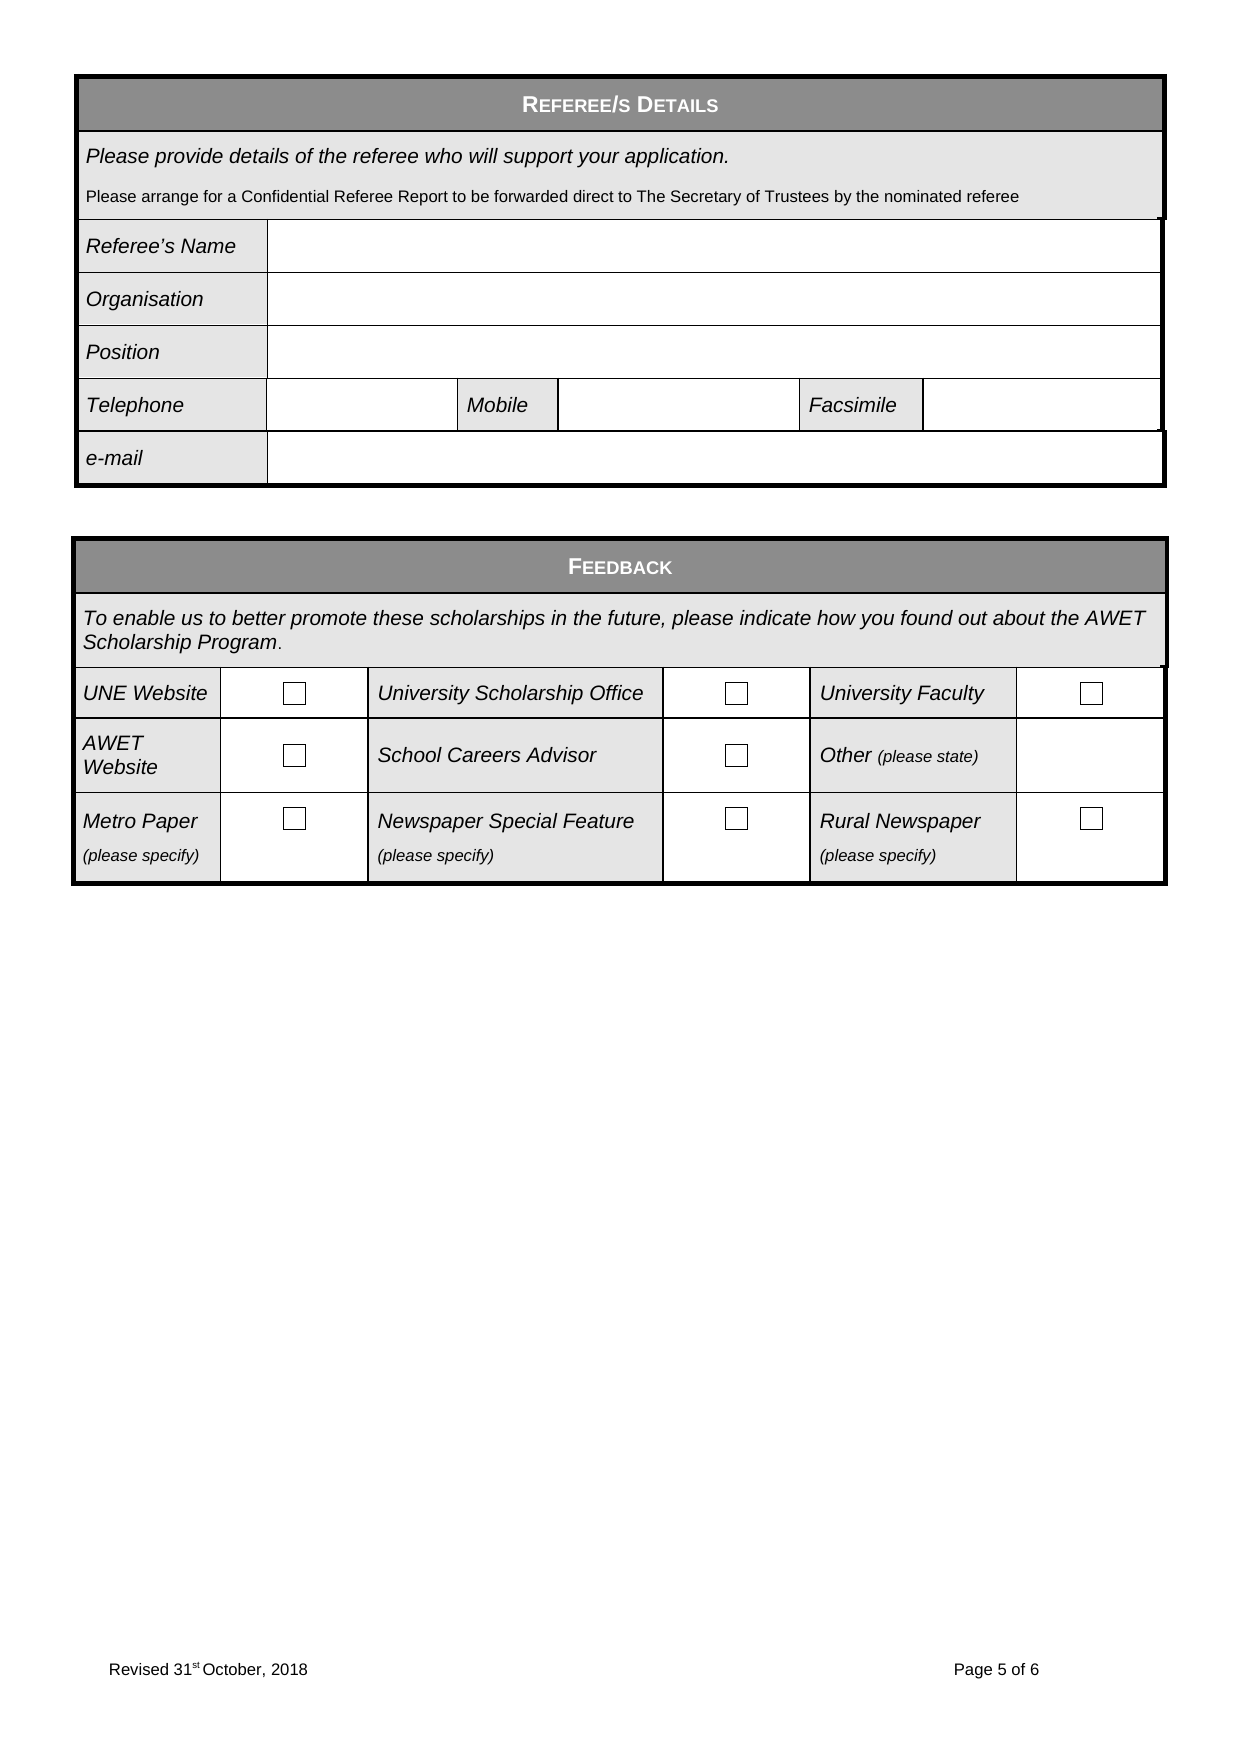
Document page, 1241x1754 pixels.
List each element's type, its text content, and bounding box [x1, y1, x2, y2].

table_cell Rural Newspaper (please specify) [811, 793, 1016, 881]
table_header Referee/s Details [79, 79, 1162, 130]
table_cell [1017, 668, 1163, 717]
table_cell [664, 719, 809, 792]
table_cell Other (please state) [811, 719, 1016, 792]
table_cell Telephone [79, 379, 266, 430]
table_cell University Scholarship Office [369, 668, 662, 717]
table_cell Facsimile [800, 379, 922, 430]
table_cell [1017, 719, 1163, 792]
table_cell Newspaper Special Feature (please specify) [369, 793, 662, 881]
table_cell To enable us to better promote these scholarships in the future, please indicate how you found out about the AWET Scholarship Program. [76, 594, 1165, 667]
table_cell University Faculty [811, 668, 1016, 717]
table_cell Organisation [79, 273, 267, 324]
table_cell [221, 668, 367, 717]
table_cell [664, 668, 809, 717]
table_cell UNE Website [76, 668, 220, 717]
table_header Feedback [76, 541, 1165, 592]
table_cell [268, 432, 1162, 483]
table_cell [268, 326, 1160, 377]
table_cell School Careers Advisor [369, 719, 662, 792]
table_cell Mobile [458, 379, 557, 430]
table_cell e-mail [79, 432, 267, 483]
table_cell [924, 379, 1160, 430]
table_cell [268, 220, 1160, 272]
table_cell [1017, 793, 1163, 881]
table_cell Referee’s Name [79, 220, 267, 272]
table_cell AWET Website [76, 719, 220, 792]
table_cell [268, 273, 1160, 324]
table_cell Position [79, 326, 267, 377]
table_cell [559, 379, 799, 430]
table_cell Metro Paper (please specify) [76, 793, 220, 881]
table_cell [221, 793, 367, 881]
table_cell [664, 793, 809, 881]
table_cell [267, 379, 457, 430]
table_cell Please provide details of the referee who will support your application. Please arrange for a Confidential Referee Report to be forwarded direct to The Secretary of Trustees by the nominated referee [79, 132, 1162, 219]
table_cell [221, 719, 367, 792]
